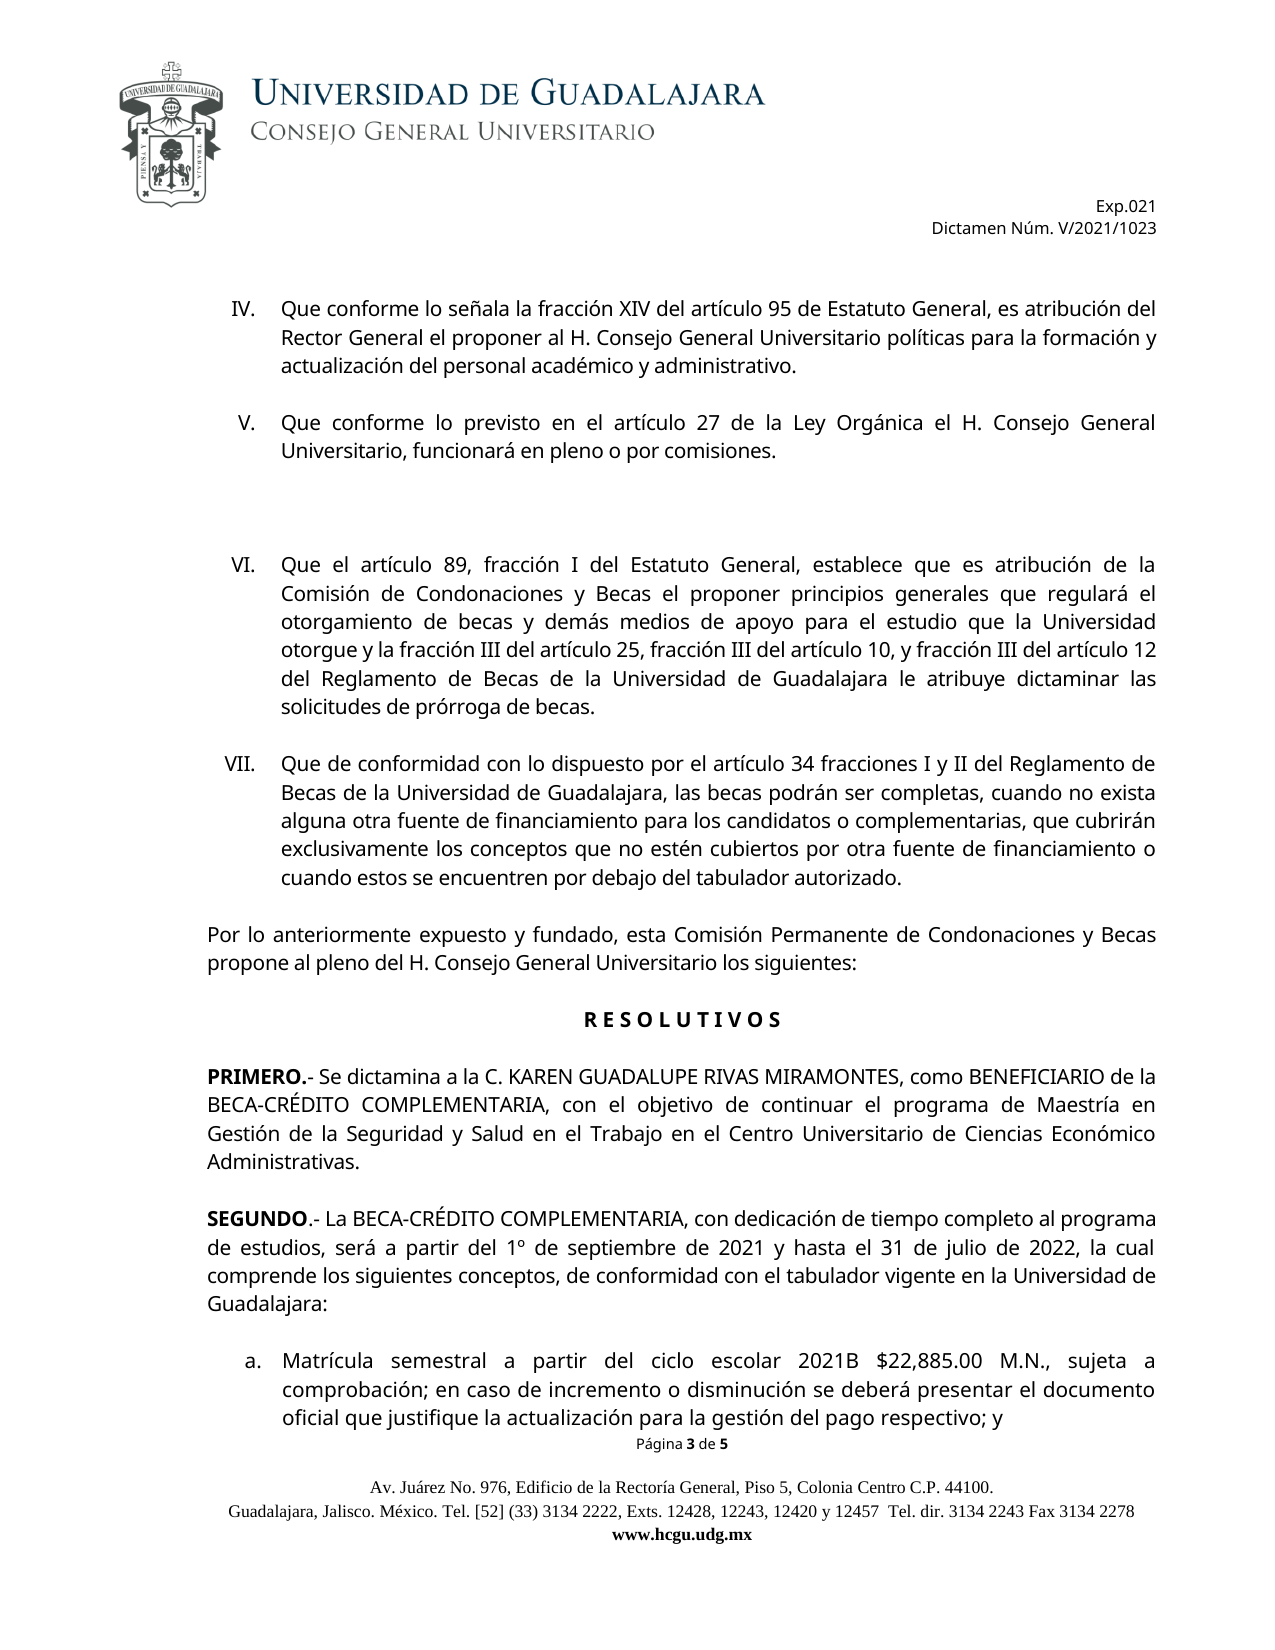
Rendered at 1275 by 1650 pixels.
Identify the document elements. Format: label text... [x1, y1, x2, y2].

list Que el artículo 89, fracción I del Estatuto General, establece que es atribución de la Comisión de Condonaciones y Becas el proponer principios generales que regulará el otorgamiento de becas y demás medios de apoyo para el estudio que la Universidad otorgue y la fracción III del artículo 25, fracción III del artículo 10, y fracción III del artículo 12 del Reglamento de Becas de la Universidad de Guadalajara le atribuye dictaminar las solicitudes de prórroga de becas. [256, 550, 1157, 721]
text SEGUNDO.- La BECA-CRÉDITO COMPLEMENTARIA, con dedicación de tiempo completo al programa de estudios, será a partir del 1º de septiembre de 2021 y hasta el 31 de julio de 2022, la cual comprende los siguientes conceptos, de conformidad con el tabulador vigente en la Universidad de Guadalajara: [207, 1204, 1157, 1318]
text R E S O L U T I V O S [207, 1005, 1157, 1034]
list Que conforme lo previsto en el artículo 27 de el H. Consejo General Universitario, funcionará en pleno o por comisiones. [256, 408, 1157, 465]
picture [31, 1, 1275, 268]
list Que de conformidad con lo dispuesto por el artículo 34 fracciones I y II del Reglamento de Becas de la Universidad de Guadalajara, las becas podrán ser completas, cuando no exista alguna otra fuente de financiamiento para los candidatos o complementarias, que cubrirán exclusivamente los conceptos que no estén cubiertos por otra fuente de financiamiento o cuando estos se encuentren por debajo del tabulador autorizado. [256, 749, 1157, 891]
list Que conforme lo señala la fracción XIV del artículo 95 de Estatuto General, es atribución del Rector General el proponer al H. Consejo General Universitario políticas para la formación y actualización del personal académico y administrativo. [256, 294, 1157, 379]
list Matrícula semestral a partir del ciclo escolar 2021B $22,885.00 M.N., sujeta a comprobación; en caso de incremento o disminución se deberá presentar el documento oficial que justifique la actualización para la gestión del pago respectivo; y [244, 1346, 1157, 1432]
text PRIMERO.- Se dictamina a la C. KAREN GUADALUPE RIVAS MIRAMONTES, como BENEFICIARIO de la BECA-CRÉDITO COMPLEMENTARIA, con el objetivo de continuar el programa de Maestría en Gestión de la Seguridad y Salud en el Trabajo en el Centro Universitario de Ciencias Económico Administrativas. [207, 1062, 1157, 1176]
text Por lo anteriormente expuesto y fundado, esta Comisión Permanente de Condonaciones y Becas propone al pleno del H. Consejo General Universitario los siguientes: [207, 920, 1157, 977]
